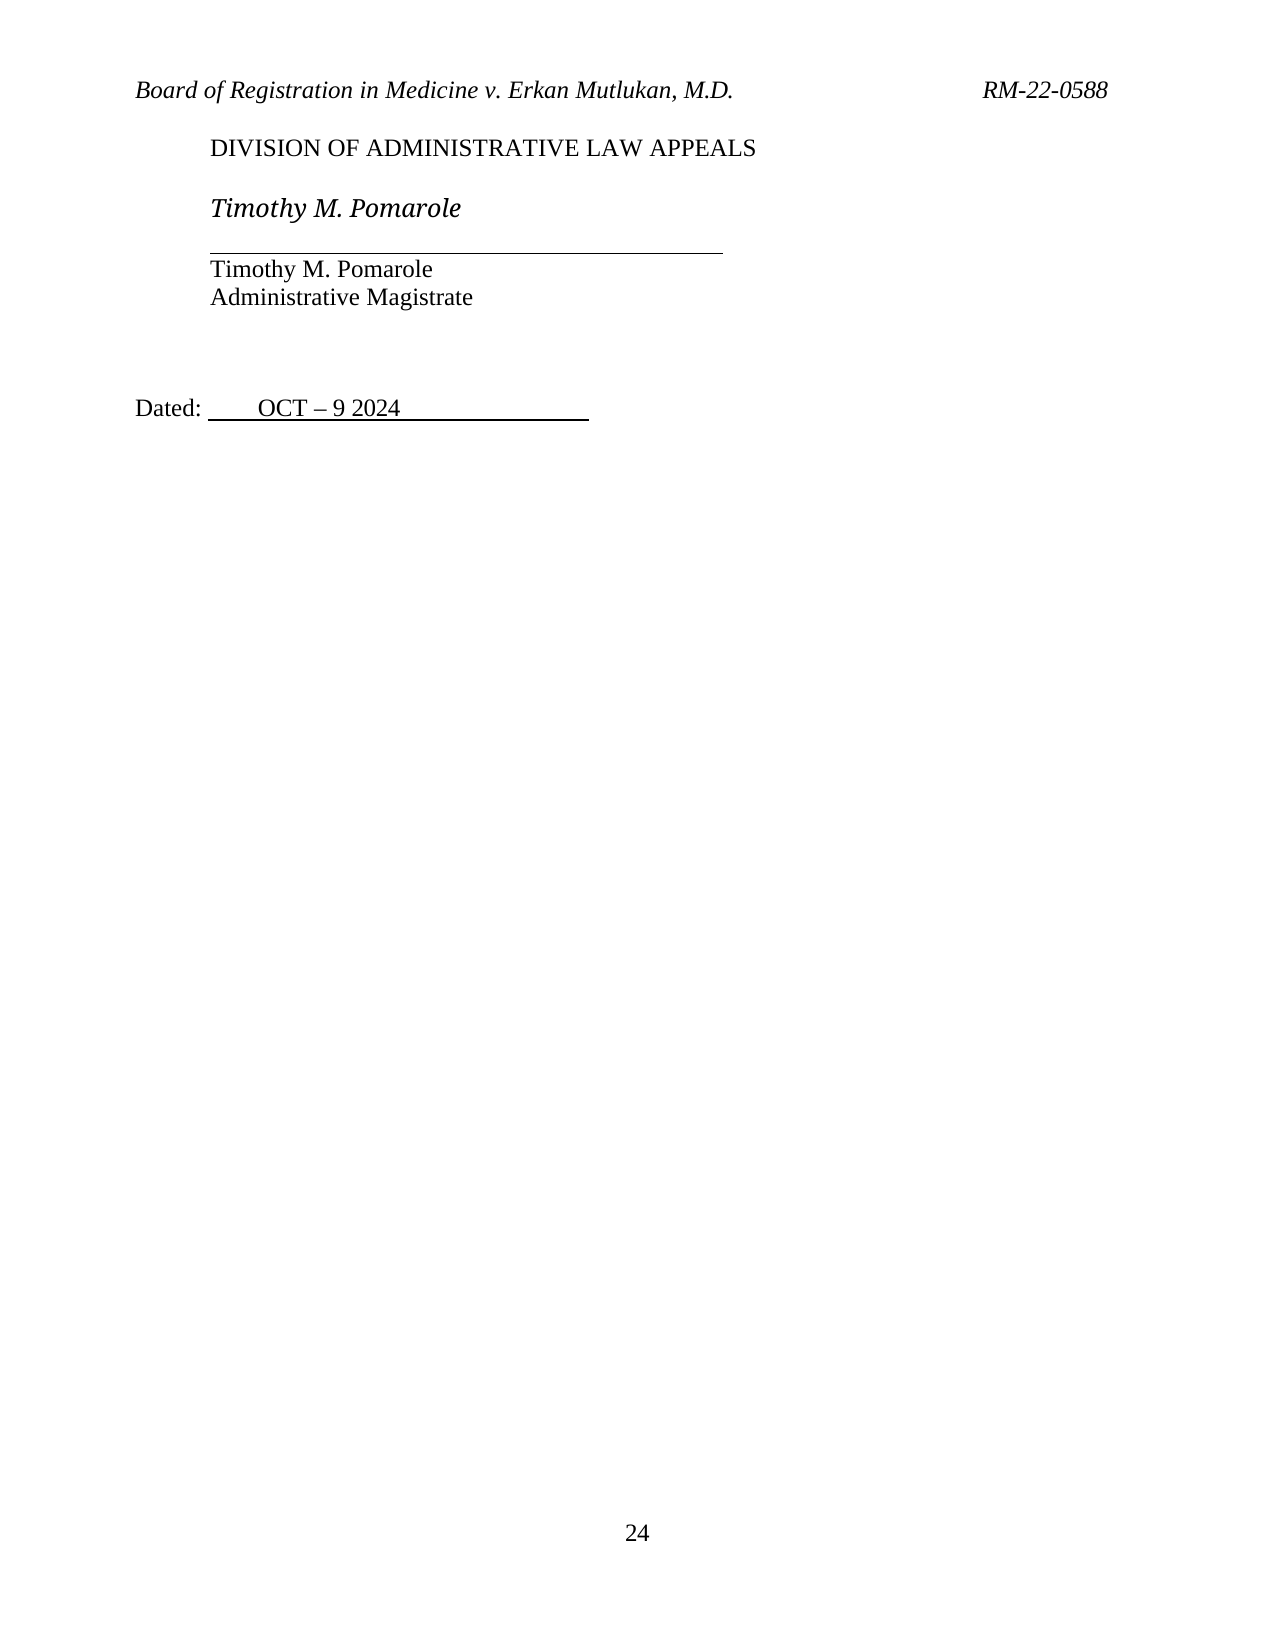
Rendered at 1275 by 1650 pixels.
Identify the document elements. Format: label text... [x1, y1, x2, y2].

text Dated: OCT – 9 2024 [135, 393, 1152, 422]
text Timothy M. Pomarole [210, 191, 1152, 225]
text DIVISION OF ADMINISTRATIVE LAW APPEALS [210, 133, 1152, 162]
text Timothy M. Pomarole Administrative Magistrate [210, 254, 474, 311]
